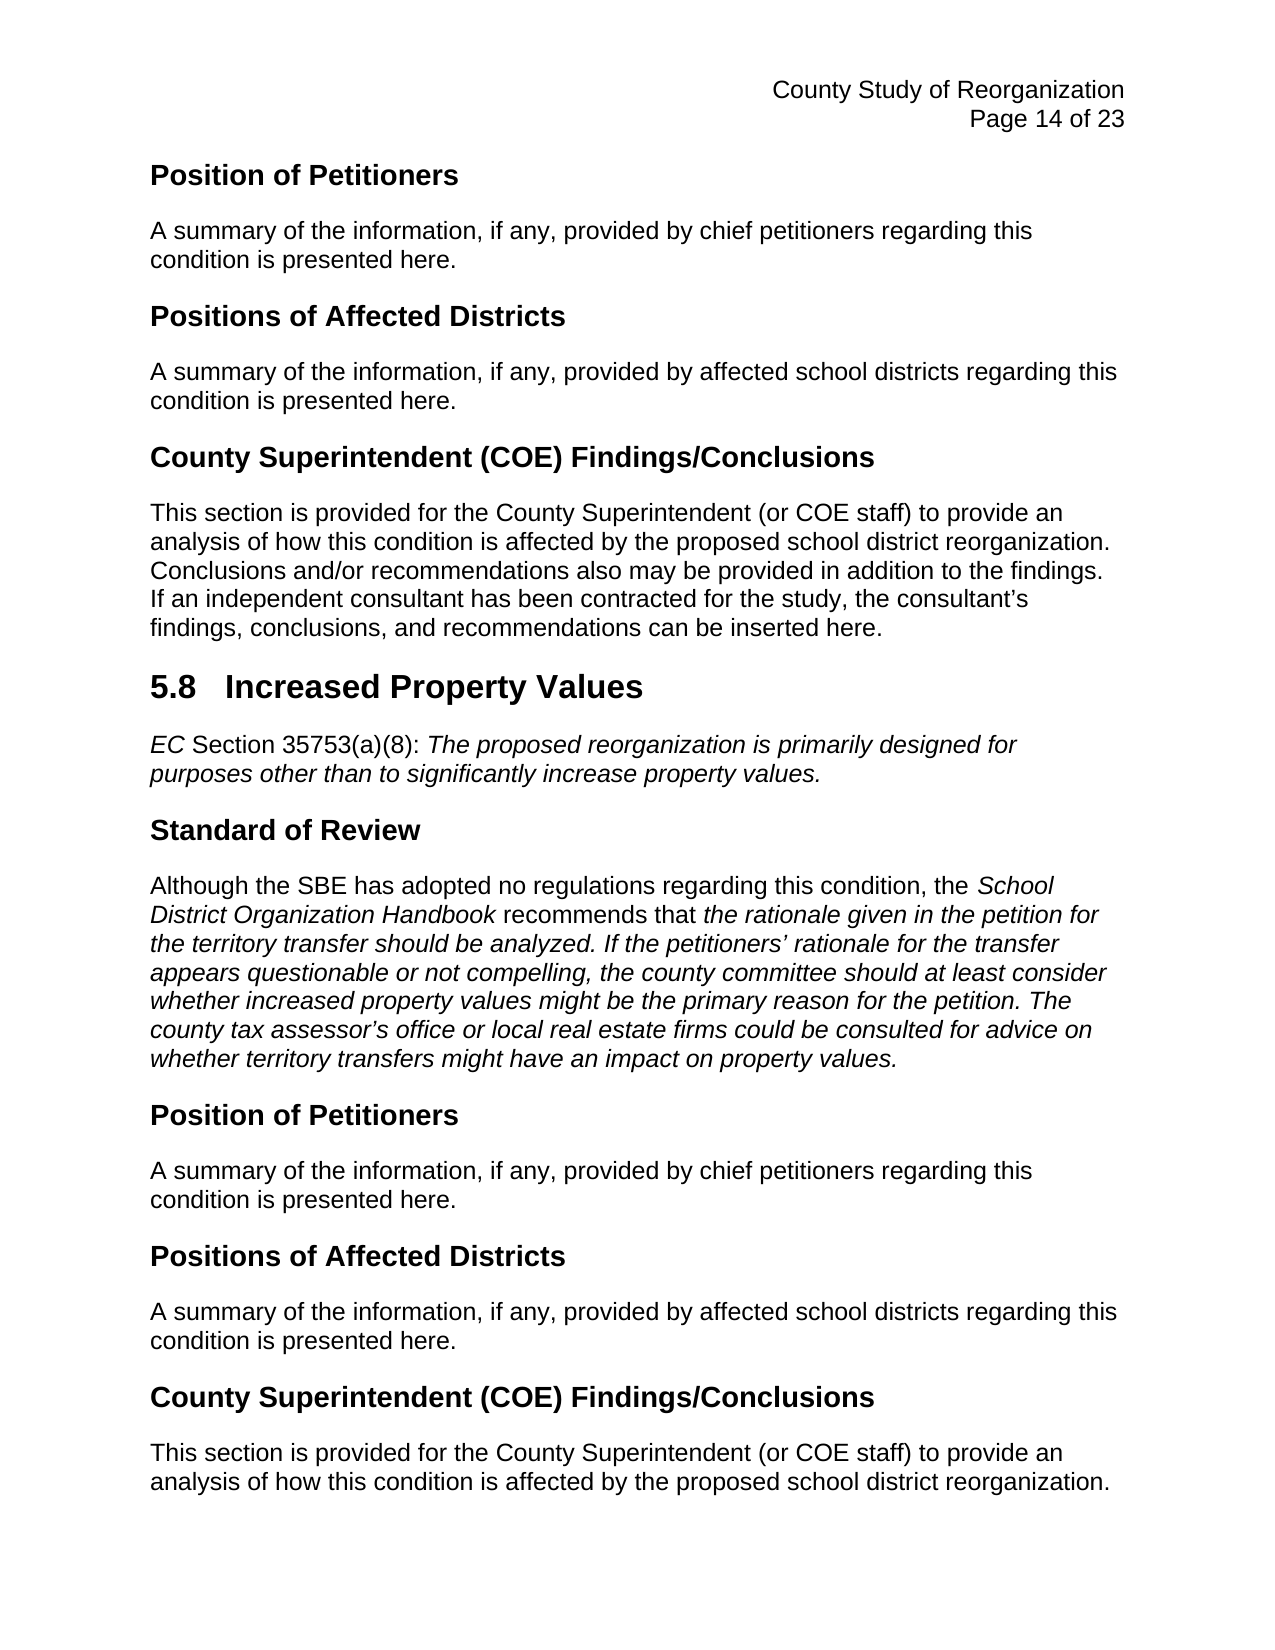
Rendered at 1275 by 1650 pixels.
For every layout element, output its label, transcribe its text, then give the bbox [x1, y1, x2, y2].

list A summary of the information, if any, provided by affected school districts regarding this condition is presented here. [150, 357, 1125, 414]
subtitle Position of Petitioners [150, 1098, 1125, 1131]
subtitle County Superintendent (COE) Findings/Conclusions [150, 1380, 1125, 1413]
list A summary of the information, if any, provided by affected school districts regarding this condition is presented here. [150, 1297, 1125, 1355]
list A summary of the information, if any, provided by chief petitioners regarding this condition is presented here. [150, 216, 1125, 273]
subtitle Positions of Affected Districts [150, 298, 1125, 332]
subtitle 5.8 Increased Property Values [150, 667, 1125, 705]
subtitle Positions of Affected Districts [150, 1239, 1125, 1272]
list A summary of the information, if any, provided by chief petitioners regarding this condition is presented here. [150, 1156, 1125, 1214]
subtitle County Superintendent (COE) Findings/Conclusions [150, 439, 1125, 473]
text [150, 1438, 1125, 1496]
subtitle Position of Petitioners [150, 157, 1125, 191]
text Although the SBE has adopted no regulations regarding this condition, the School District Organization Handbook recommends that the rationale given in the petition for the territory transfer should be analyzed. If the petitioners’ rationale for the transfer appears questionable or not compelling, the county committee should at least consider whether increased property values might be the primary reason for the petition. The county tax assessor’s office or local real estate firms could be consulted for advice on whether territory transfers might have an impact on property values. [150, 871, 1125, 1073]
subtitle Standard of Review [150, 813, 1125, 846]
list EC Section 35753(a)(8): The proposed reorganization is primarily designed for purposes other than to significantly increase property values. [150, 730, 1125, 788]
